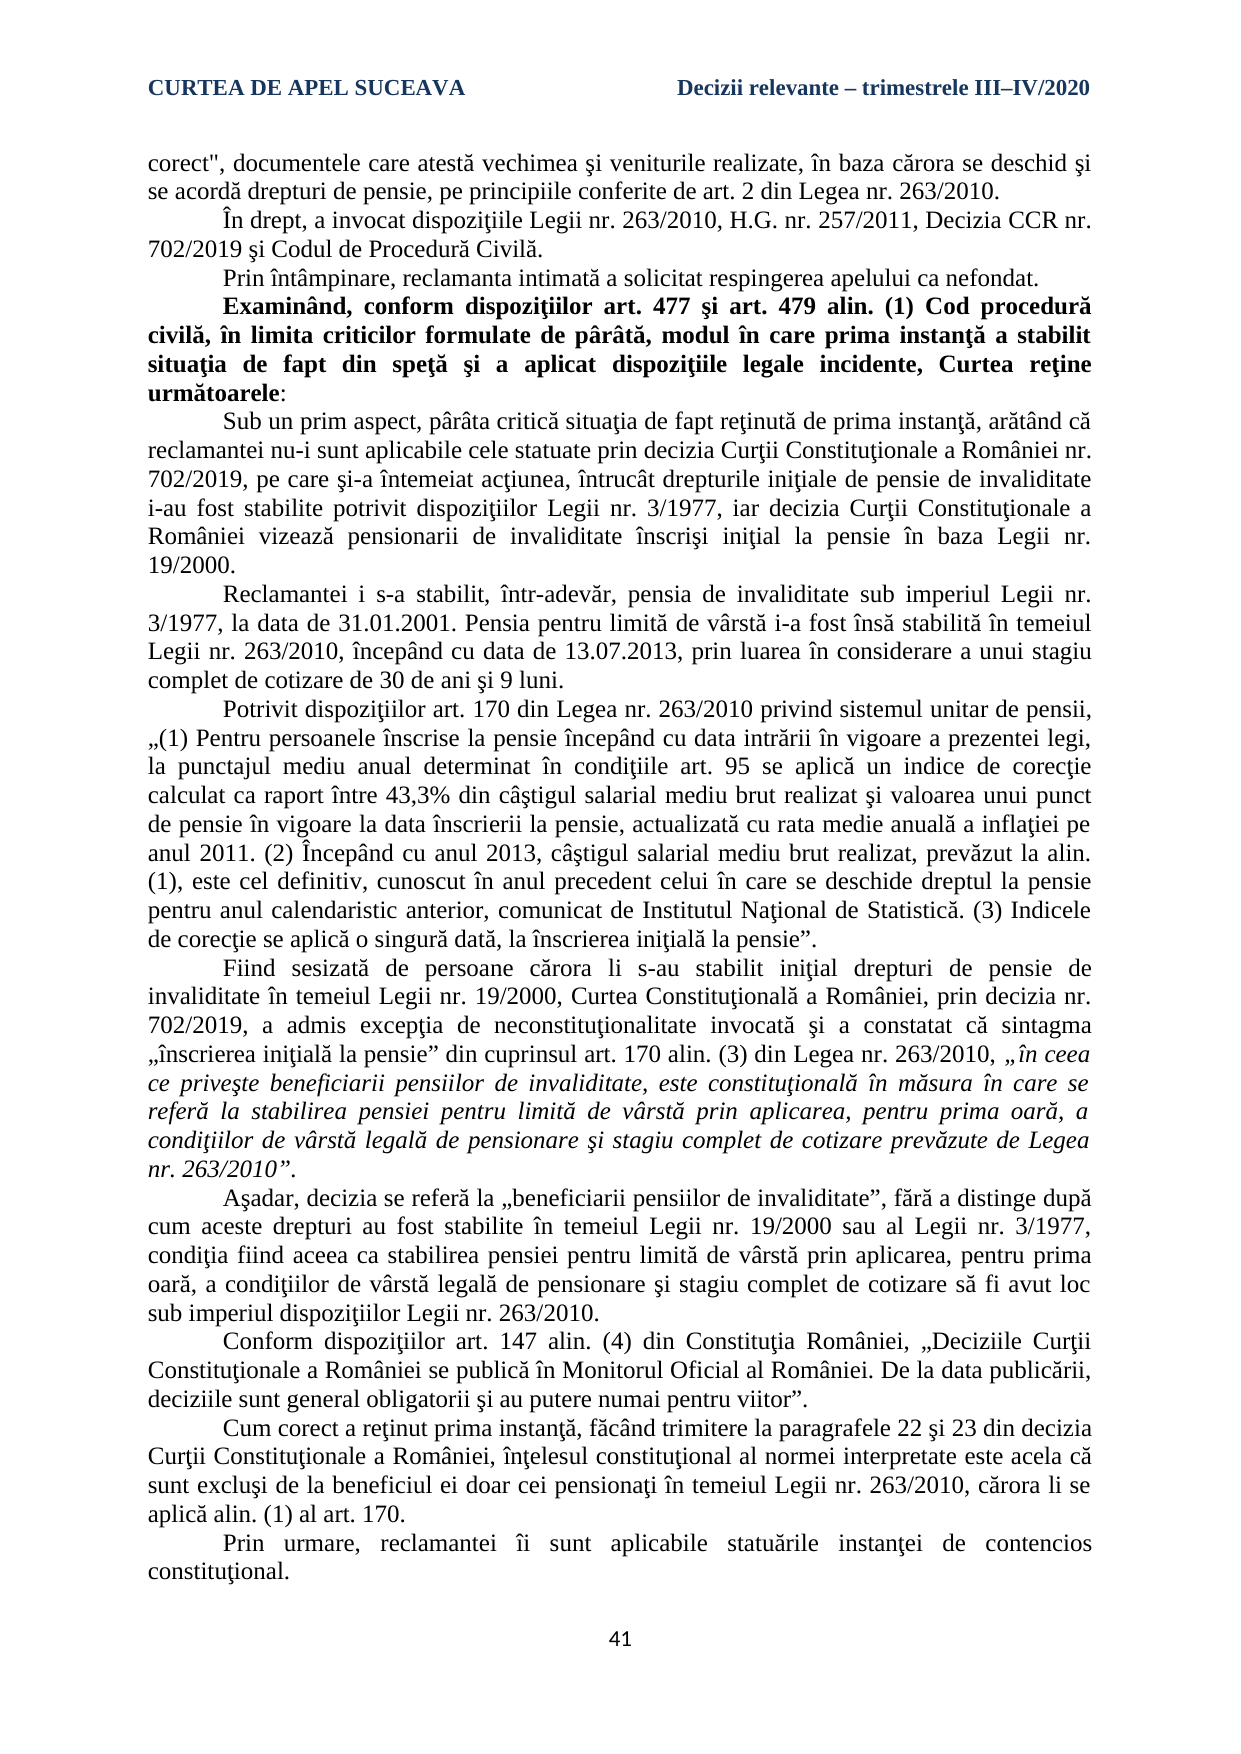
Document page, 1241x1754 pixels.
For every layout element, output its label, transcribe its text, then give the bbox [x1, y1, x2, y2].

text Potrivit dispoziţiilor art. 170 din Legea nr. 263/2010 privind sistemul unitar de pensii, „(1) Pentru persoanele înscrise la pensie începând cu data intrării în vigoare a prezentei legi, la punctajul mediu anual determinat în condiţiile art. 95 se aplică un indice de corecţie calculat ca raport între 43,3% din câştigul salarial mediu brut realizat şi valoarea unui punct de pensie în vigoare la data înscrierii la pensie, actualizată cu rata medie anuală a inflaţiei pe anul 2011. (2) Începând cu anul 2013, câştigul salarial mediu brut realizat, prevăzut la alin. (1), este cel definitiv, cunoscut în anul precedent celui în care se deschide dreptul la pensie pentru anul calendaristic anterior, comunicat de Institutul Naţional de Statistică. (3) Indicele de corecţie se aplică o singură dată, la înscrierea iniţială la pensie”. [148, 694, 1093, 953]
text Sub un prim aspect, pârâta critică situaţia de fapt reţinută de prima instanţă, arătând că reclamantei nu-i sunt aplicabile cele statuate prin decizia Curţii Constituţionale a României nr. 702/2019, pe care şi-a întemeiat acţiunea, întrucât drepturile iniţiale de pensie de invaliditate i-au fost stabilite potrivit dispoziţiilor Legii nr. 3/1977, iar decizia Curţii Constituţionale a României vizează pensionarii de invaliditate înscrişi iniţial la pensie în baza Legii nr. 19/2000. [148, 406, 1093, 579]
text Fiind sesizată de persoane cărora li s-au stabilit iniţial drepturi de pensie de invaliditate în temeiul Legii nr. 19/2000, Curtea Constituţională a României, prin decizia nr. 702/2019, a admis excepţia de neconstituţionalitate invocată şi a constatat că sintagma „înscrierea iniţială la pensie” din cuprinsul art. 170 alin. (3) din Legea nr. 263/2010, „în ceea ce priveşte beneficiarii pensiilor de invaliditate, este constituţională în măsura în care se referă la stabilirea pensiei pentru limită de vârstă prin aplicarea, pentru prima oară, a condiţiilor de vârstă legală de pensionare şi stagiu complet de cotizare prevăzute de Legea nr. 263/2010”. [148, 953, 1093, 1183]
text Prin urmare, reclamantei îi sunt aplicabile statuările instanţei de contencios constituţional. [148, 1528, 1093, 1585]
text În drept, a invocat dispoziţiile Legii nr. 263/2010, H.G. nr. 257/2011, Decizia CCR nr. 702/2019 şi Codul de Procedură Civilă. [148, 205, 1093, 263]
text Aşadar, decizia se referă la „beneficiarii pensiilor de invaliditate”, fără a distinge după cum aceste drepturi au fost stabilite în temeiul Legii nr. 19/2000 sau al Legii nr. 3/1977, condiţia fiind aceea ca stabilirea pensiei pentru limită de vârstă prin aplicarea, pentru prima oară, a condiţiilor de vârstă legală de pensionare şi stagiu complet de cotizare să fi avut loc sub imperiul dispoziţiilor Legii nr. 263/2010. [148, 1183, 1093, 1326]
text Examinând, conform dispoziţiilor art. 477 şi art. 479 alin. (1) Cod procedură civilă, în limita criticilor formulate de pârâtă, modul în care prima instanţă a stabilit situaţia de fapt din speţă şi a aplicat dispoziţiile legale incidente, Curtea reţine următoarele: [148, 291, 1093, 406]
text Conform dispoziţiilor art. 147 alin. (4) din Constituţia României, „Deciziile Curţii Constituţionale a României se publică în Monitorul Oficial al României. De la data publicării, deciziile sunt general obligatorii şi au putere numai pentru viitor”. [148, 1326, 1093, 1413]
text Reclamantei i s-a stabilit, într-adevăr, pensia de invaliditate sub imperiul Legii nr. 3/1977, la data de 31.01.2001. Pensia pentru limită de vârstă i-a fost însă stabilită în temeiul Legii nr. 263/2010, începând cu data de 13.07.2013, prin luarea în considerare a unui stagiu complet de cotizare de 30 de ani şi 9 luni. [148, 579, 1093, 694]
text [148, 148, 1093, 205]
text Cum corect a reţinut prima instanţă, făcând trimitere la paragrafele 22 şi 23 din decizia Curţii Constituţionale a României, înţelesul constituţional al normei interpretate este acela că sunt excluşi de la beneficiul ei doar cei pensionaţi în temeiul Legii nr. 263/2010, cărora li se aplică alin. (1) al art. 170. [148, 1413, 1093, 1528]
text Prin întâmpinare, reclamanta intimată a solicitat respingerea apelului ca nefondat. [148, 263, 1093, 291]
